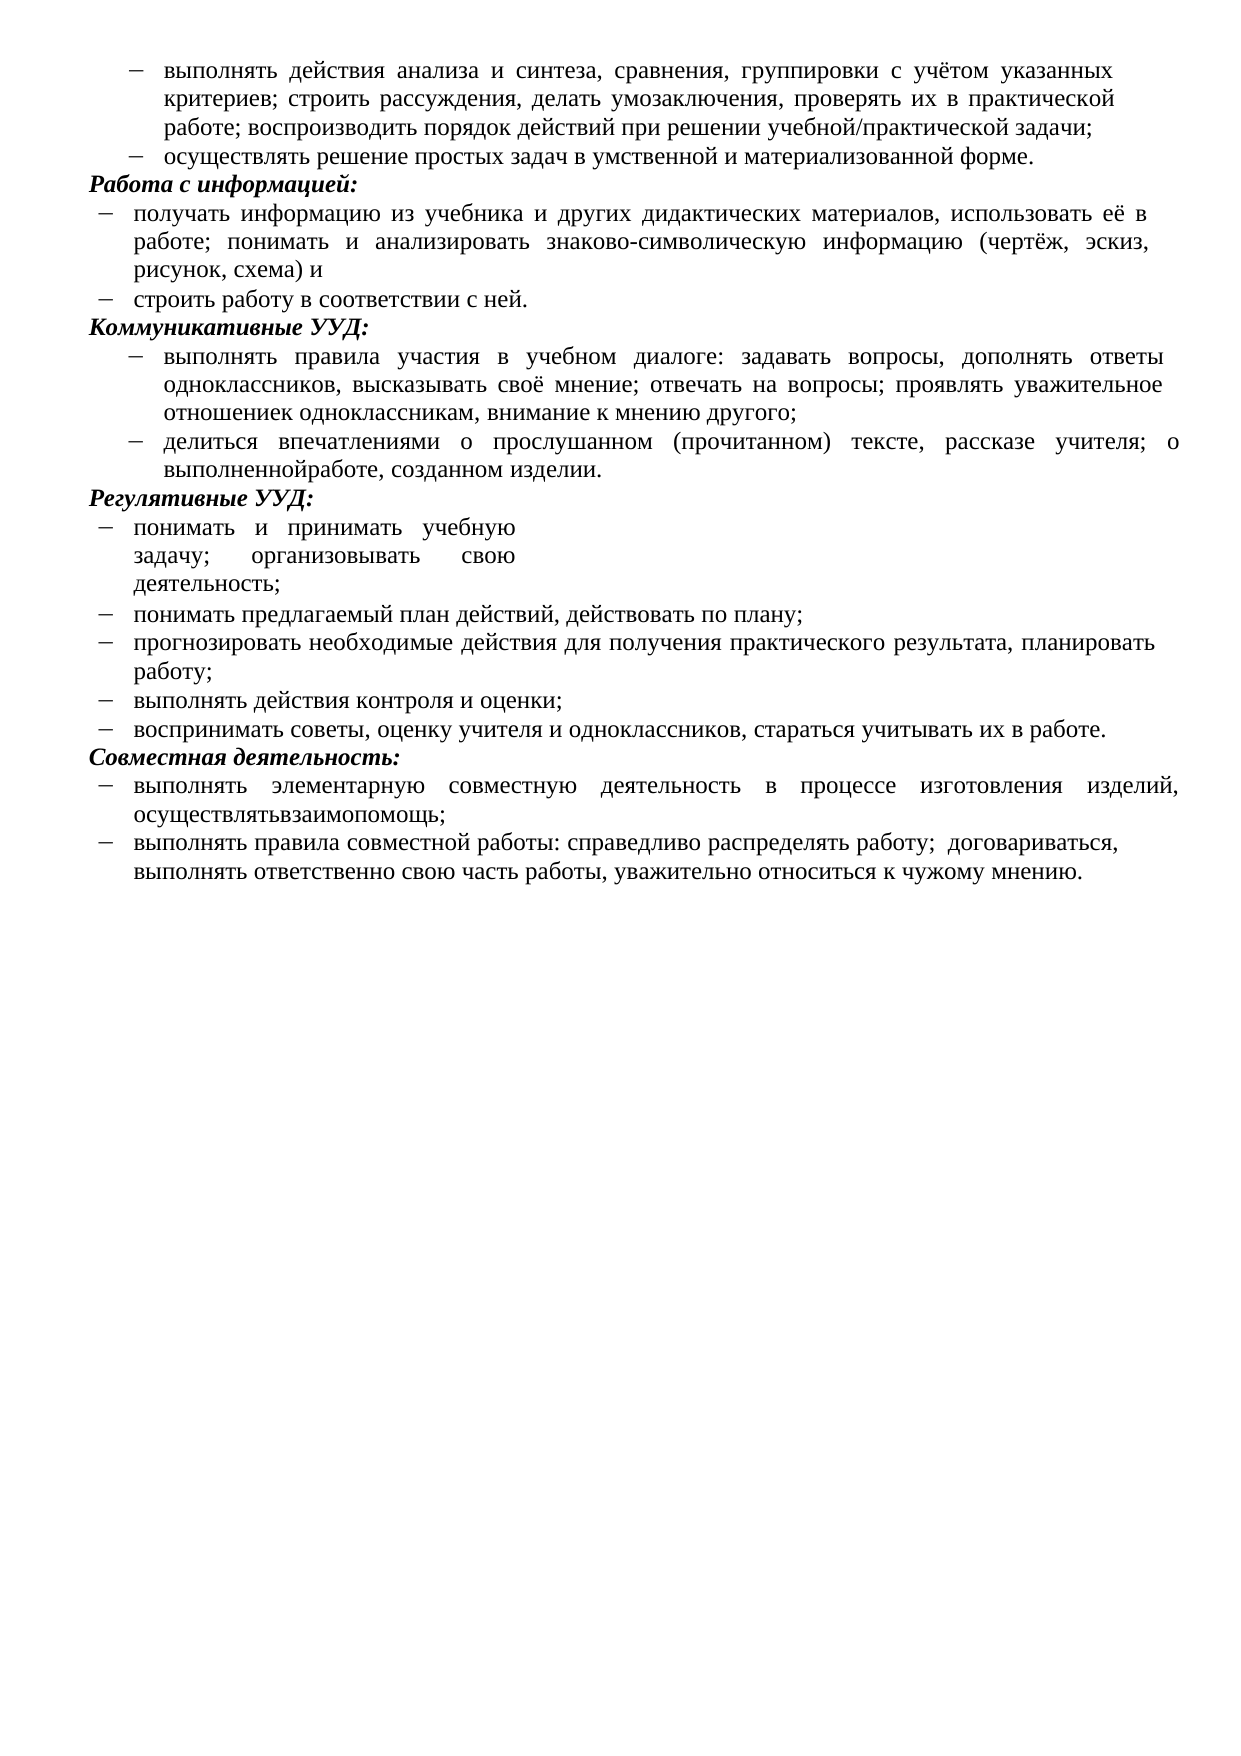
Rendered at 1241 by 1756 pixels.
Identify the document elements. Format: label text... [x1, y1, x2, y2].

list строить работу в соответствии с ней. [96, 284, 1192, 312]
list выполнять правила совместной работы: справедливо распределять работу; договариваться, выполнять ответственно свою часть работы, уважительно относиться к чужому мнению. [96, 828, 1159, 885]
subtitle Коммуникативные УУД: [88, 313, 1192, 341]
list прогнозировать необходимые действия для получения практического результата, планировать работу; [96, 628, 1159, 685]
list делиться впечатлениями о прослушанном (прочитанном) тексте, рассказе учителя; о выполненнойработе, созданном изделии. [126, 427, 1180, 483]
subtitle Работа с информацией: [88, 170, 1192, 198]
list выполнять элементарную совместную деятельность в процессе изготовления изделий, осуществлятьвзаимопомощь; [96, 771, 1180, 828]
subtitle Регулятивные УУД: [88, 484, 1192, 512]
list получать информацию из учебника и других дидактических материалов, использовать её в работе; понимать и анализировать знаково-символическую информацию (чертёж, эскиз, рисунок, схема) и [96, 198, 1149, 283]
list понимать и принимать учебную задачу; организовывать свою деятельность; [96, 513, 515, 597]
list выполнять правила участия в учебном диалоге: задавать вопросы, дополнять ответы одноклассников, высказывать своё мнение; отвечать на вопросы; проявлять уважительное отношениек одноклассникам, внимание к мнению другого; [126, 342, 1164, 426]
list осуществлять решение простых задач в умственной и материализованной форме. [126, 141, 1192, 169]
list выполнять действия анализа и синтеза, сравнения, группировки с учётом указанных критериев; строить рассуждения, делать умозаключения, проверять их в практической работе; воспроизводить порядок действий при решении учебной/практической задачи; [126, 56, 1115, 140]
subtitle Совместная деятельность: [88, 743, 1192, 771]
list воспринимать советы, оценку учителя и одноклассников, стараться учитывать их в работе. [96, 714, 1192, 743]
list выполнять действия контроля и оценки; [96, 685, 1192, 714]
list понимать предлагаемый план действий, действовать по плану; [96, 598, 1192, 628]
